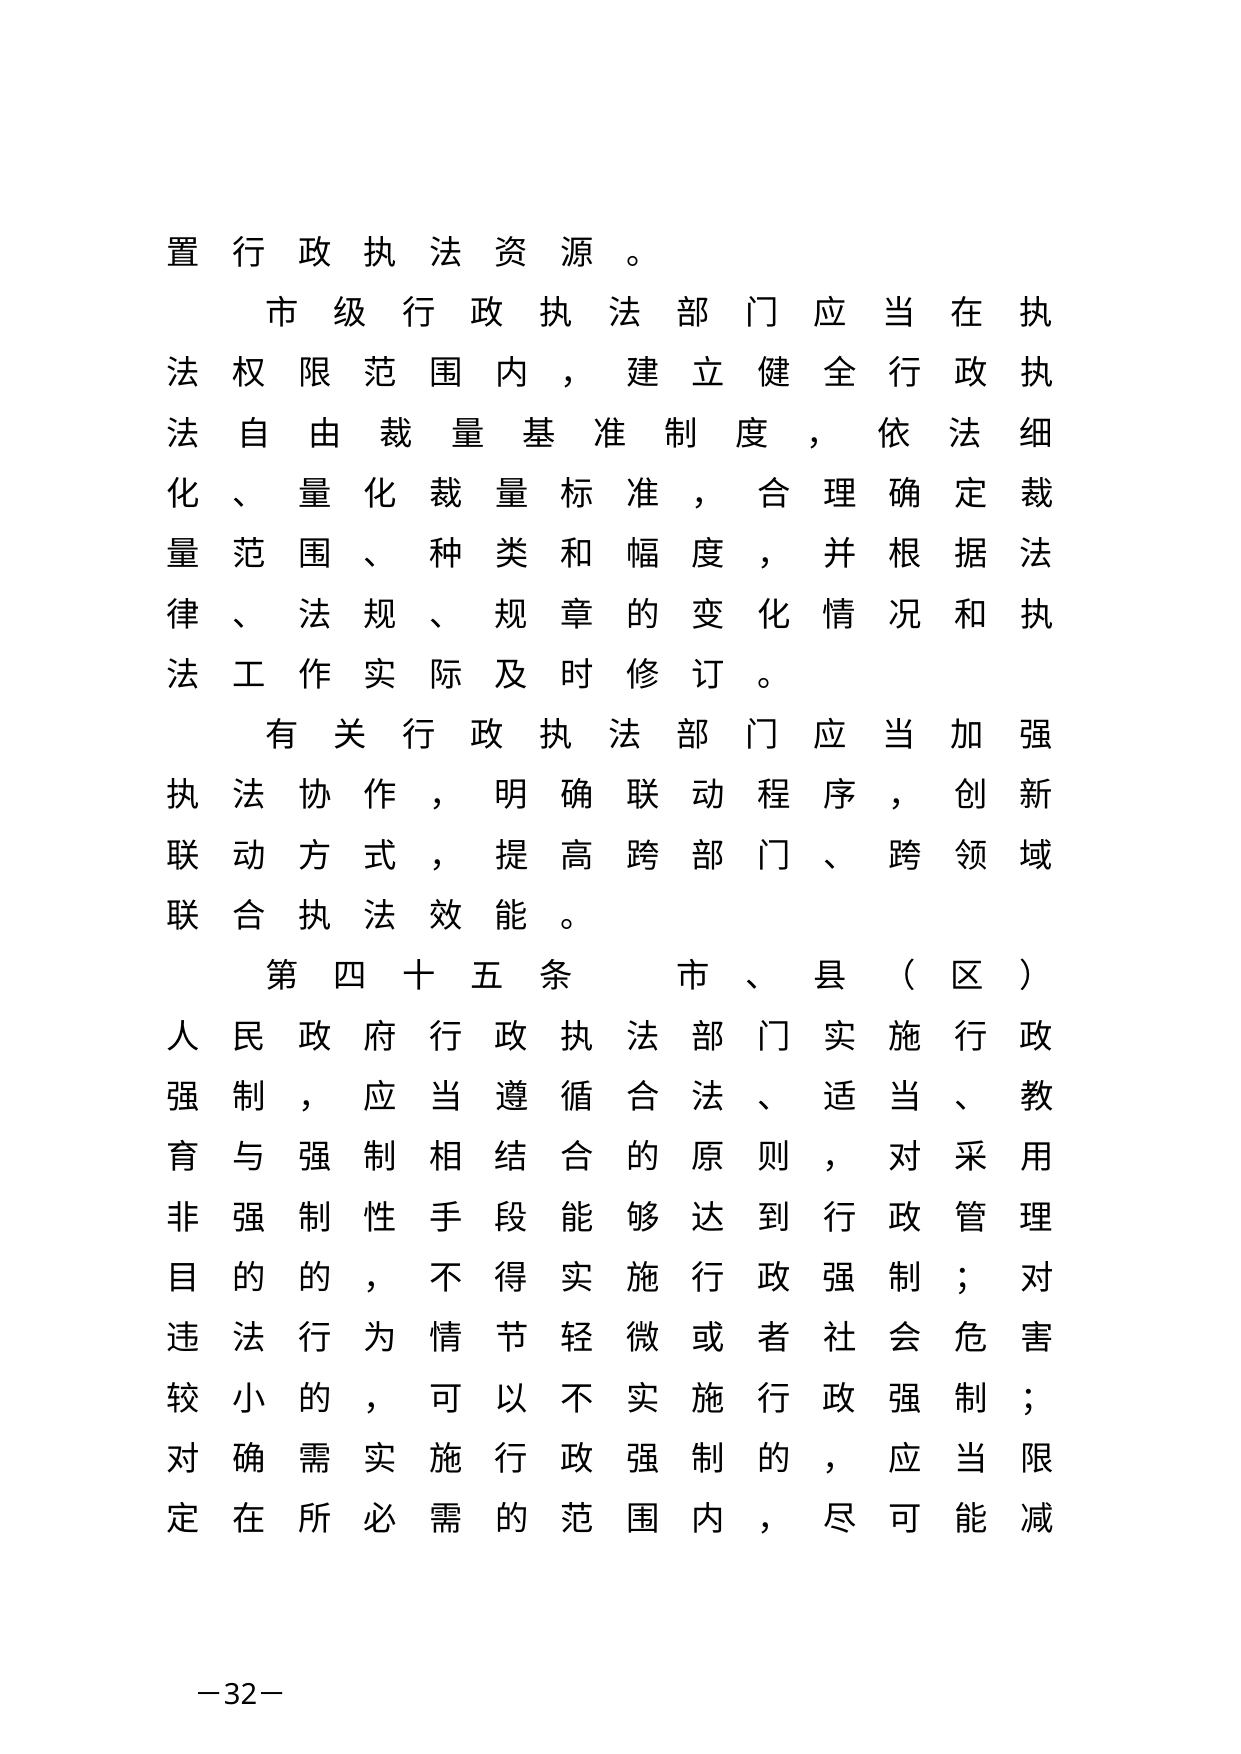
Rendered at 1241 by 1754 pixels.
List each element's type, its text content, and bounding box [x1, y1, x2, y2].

text 有关行政执法部门应当加强执法协作，明确联动程序，创新联动方式，提高跨部门、跨领域联合执法效能。 [167, 702, 1085, 943]
text 市级行政执法部门应当在执法权限范围内，建立健全行政执法自由裁量基准制度，依法细化、量化裁量标准，合理确定裁量范围、种类和幅度，并根据法律、法规、规章的变化情况和执法工作实际及时修订。 [167, 280, 1085, 702]
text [167, 219, 1085, 280]
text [167, 943, 1085, 1546]
